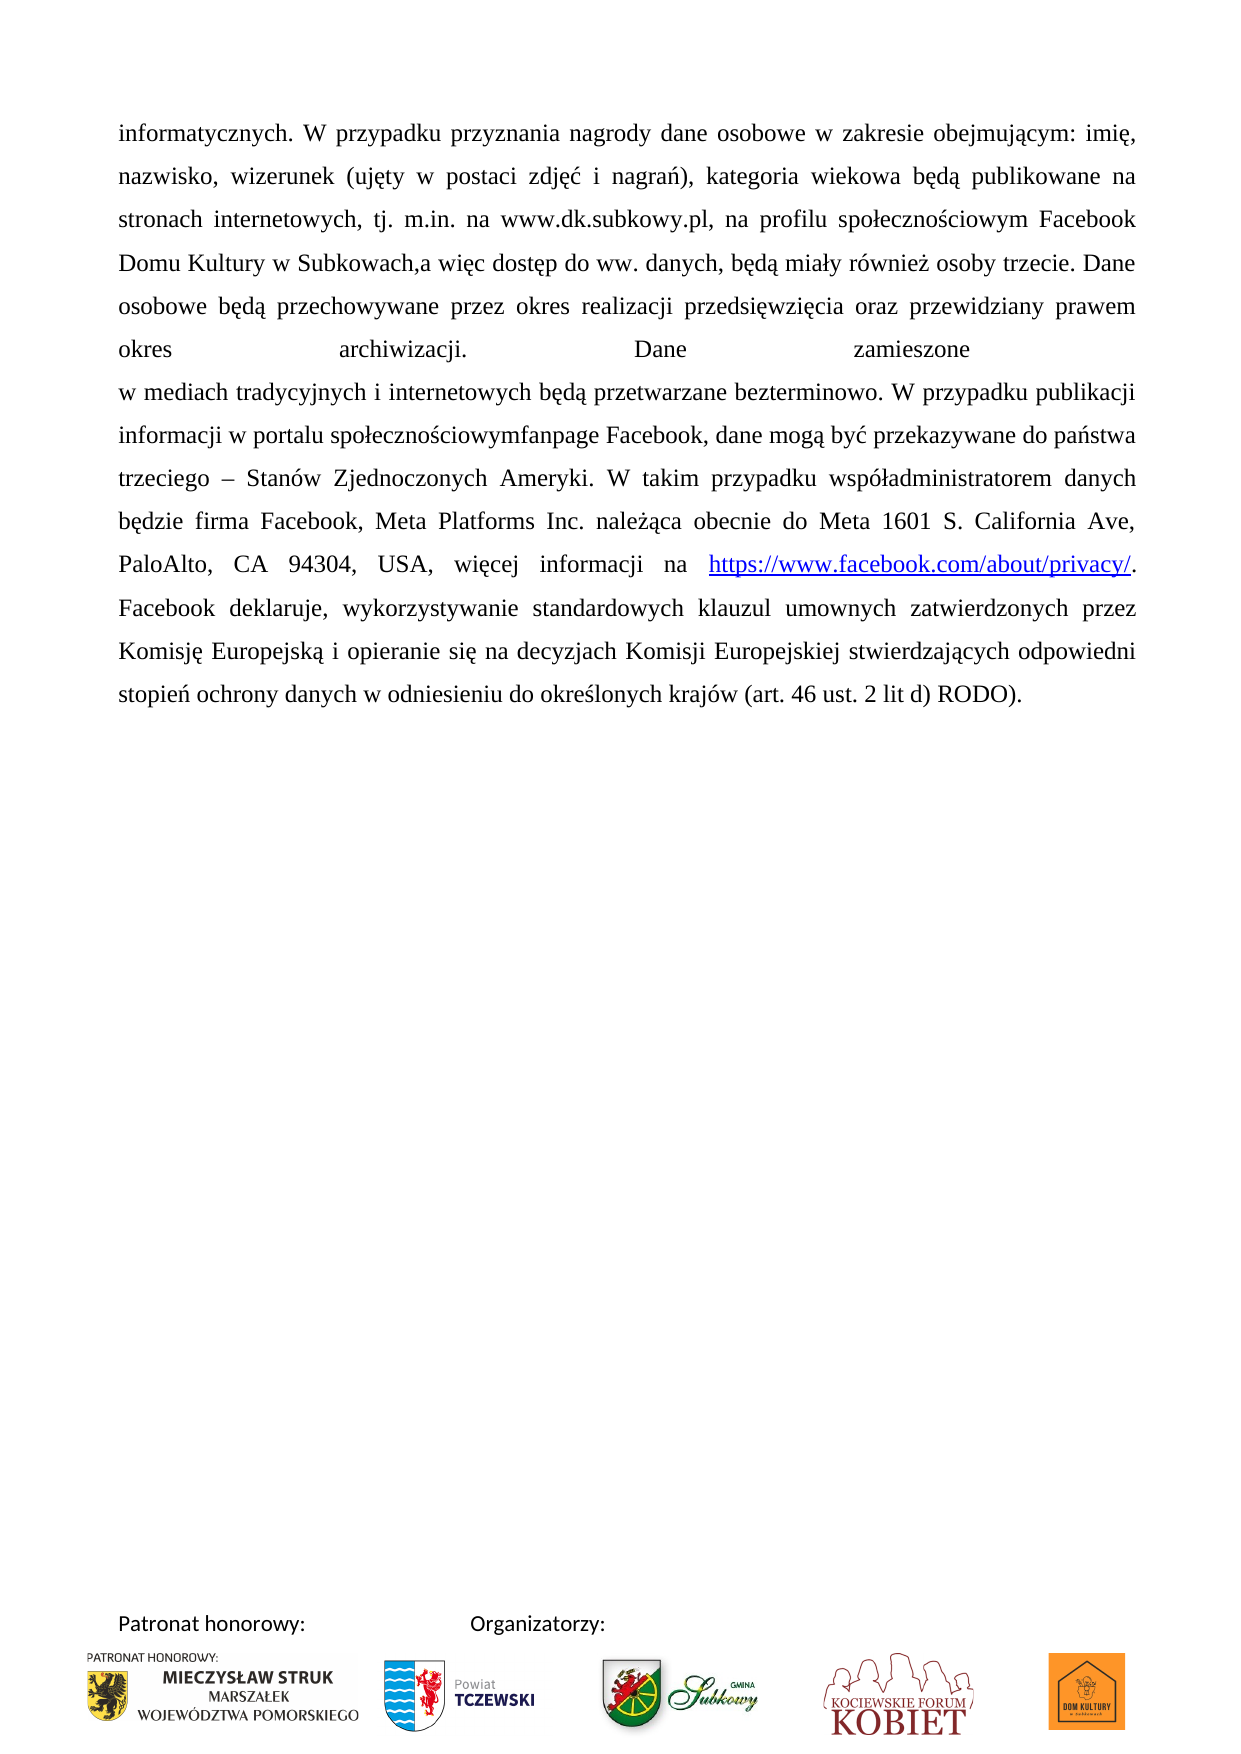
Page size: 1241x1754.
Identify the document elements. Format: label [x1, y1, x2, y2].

picture [376, 1653, 554, 1736]
picture [1048, 1653, 1125, 1730]
text [118, 118, 1137, 708]
picture [823, 1653, 974, 1735]
picture [596, 1653, 758, 1739]
picture [87, 1653, 359, 1721]
